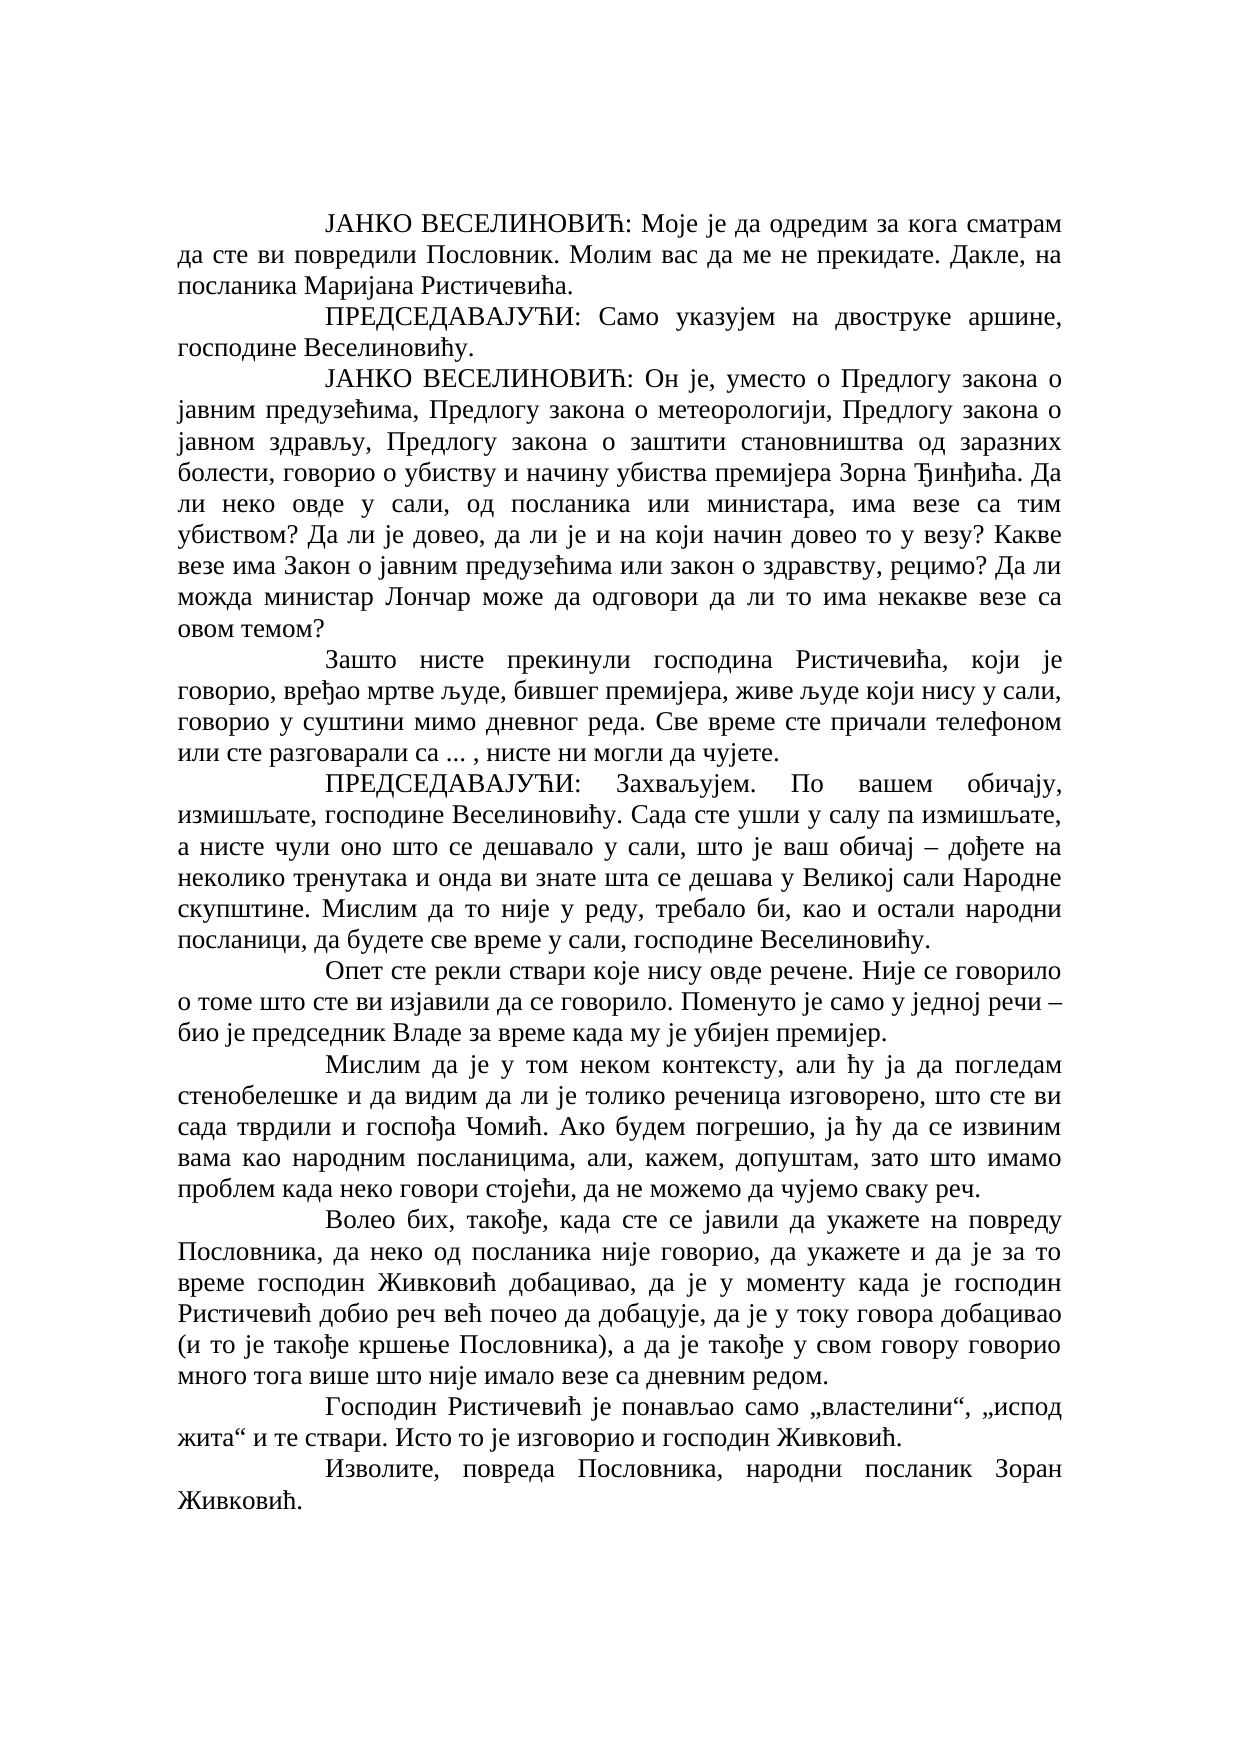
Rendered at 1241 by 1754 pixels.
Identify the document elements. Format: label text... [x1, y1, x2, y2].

text Мислим да је у том неком контексту, али ћу ја да погледам стенобелешке и да видим да ли је толико реченица изговорено, што сте ви сада тврдили и госпођа Чомић. Ако будем погрешио, ја ћу да се извиним вама као народним посланицима, али, кажем, допуштам, зато што имамо проблем када неко говори стојећи, да не можемо да чујемо сваку реч. [177, 1048, 1063, 1203]
text ЈАНКО ВЕСЕЛИНОВИЋ: Он је, уместо о Предлогу закона о јавним предузећима, Предлогу закона о метеорологији, Предлогу закона о јавном здрављу, Предлогу закона о заштити становништва од заразних болести, говорио о убиству и начину убиства премијера Зорна Ђинђића. Да ли неко овде у сали, од посланика или министара, има везе са тим убиством? Да ли је довео, да ли је и на који начин довео то у везу? Какве везе има Закон о јавним предузећима или закон о здравству, рецимо? Да ли можда министар Лончар може да одговори да ли то има некакве везе са овом темом? [177, 362, 1063, 643]
text Зашто нисте прекинули господина Ристичевића, који је говорио, вређао мртве људе, бившег премијера, живе људе који нису у сали, говорио у суштини мимо дневног реда. Све време сте причали телефоном или сте разговарали са ... , нисте ни могли да чујете. [177, 643, 1063, 767]
text ПРЕДСЕДАВАЈУЋИ: Само указујем на двоструке аршине, господине Веселиновићу. [177, 300, 1063, 362]
text Волео бих, такође, када сте се јавили да укажете на повреду Пословника, да неко од посланика није говорио, да укажете и да је за то време господин Живковић добацивао, да је у моменту када је господин Ристичевић добио реч већ почео да добацује, да је у току говора добацивао (и то је такође кршење Пословника), а да је такође у свом говору говорио много тога више што није имало везе са дневним редом. [177, 1203, 1063, 1390]
text ЈАНКО ВЕСЕЛИНОВИЋ: Моје је да одредим за кога сматрам да сте ви повредили Пословник. Молим вас да ме не прекидате. Дакле, на посланика Маријана Ристичевића. [177, 207, 1063, 300]
text ПРЕДСЕДАВАЈУЋИ: Захваљујем. По вашем обичају, измишљате, господине Веселиновићу. Сада сте ушли у салу па измишљате, а нисте чули оно што се дешавало у сали, што је ваш обичај – дођете на неколико тренутака и онда ви знате шта се дешава у Великој сали Народне скупштине. Мислим да то није у реду, требало би, као и остали народни посланици, да будете све време у сали, господине Веселиновићу. [177, 767, 1063, 954]
text Опет сте рекли ствари које нису овде речене. Није се говорило о томе што сте ви изјавили да се говорило. Поменуто је само у једној речи – био је председник Владе за време када му је убијен премијер. [177, 954, 1063, 1048]
text Изволите, повреда Пословника, народни посланик Зоран Живковић. [177, 1453, 1063, 1515]
text Господин Ристичевић је понављао само „властелини“, „испод жита“ и те ствари. Исто то је изговорио и господин Живковић. [177, 1390, 1063, 1453]
